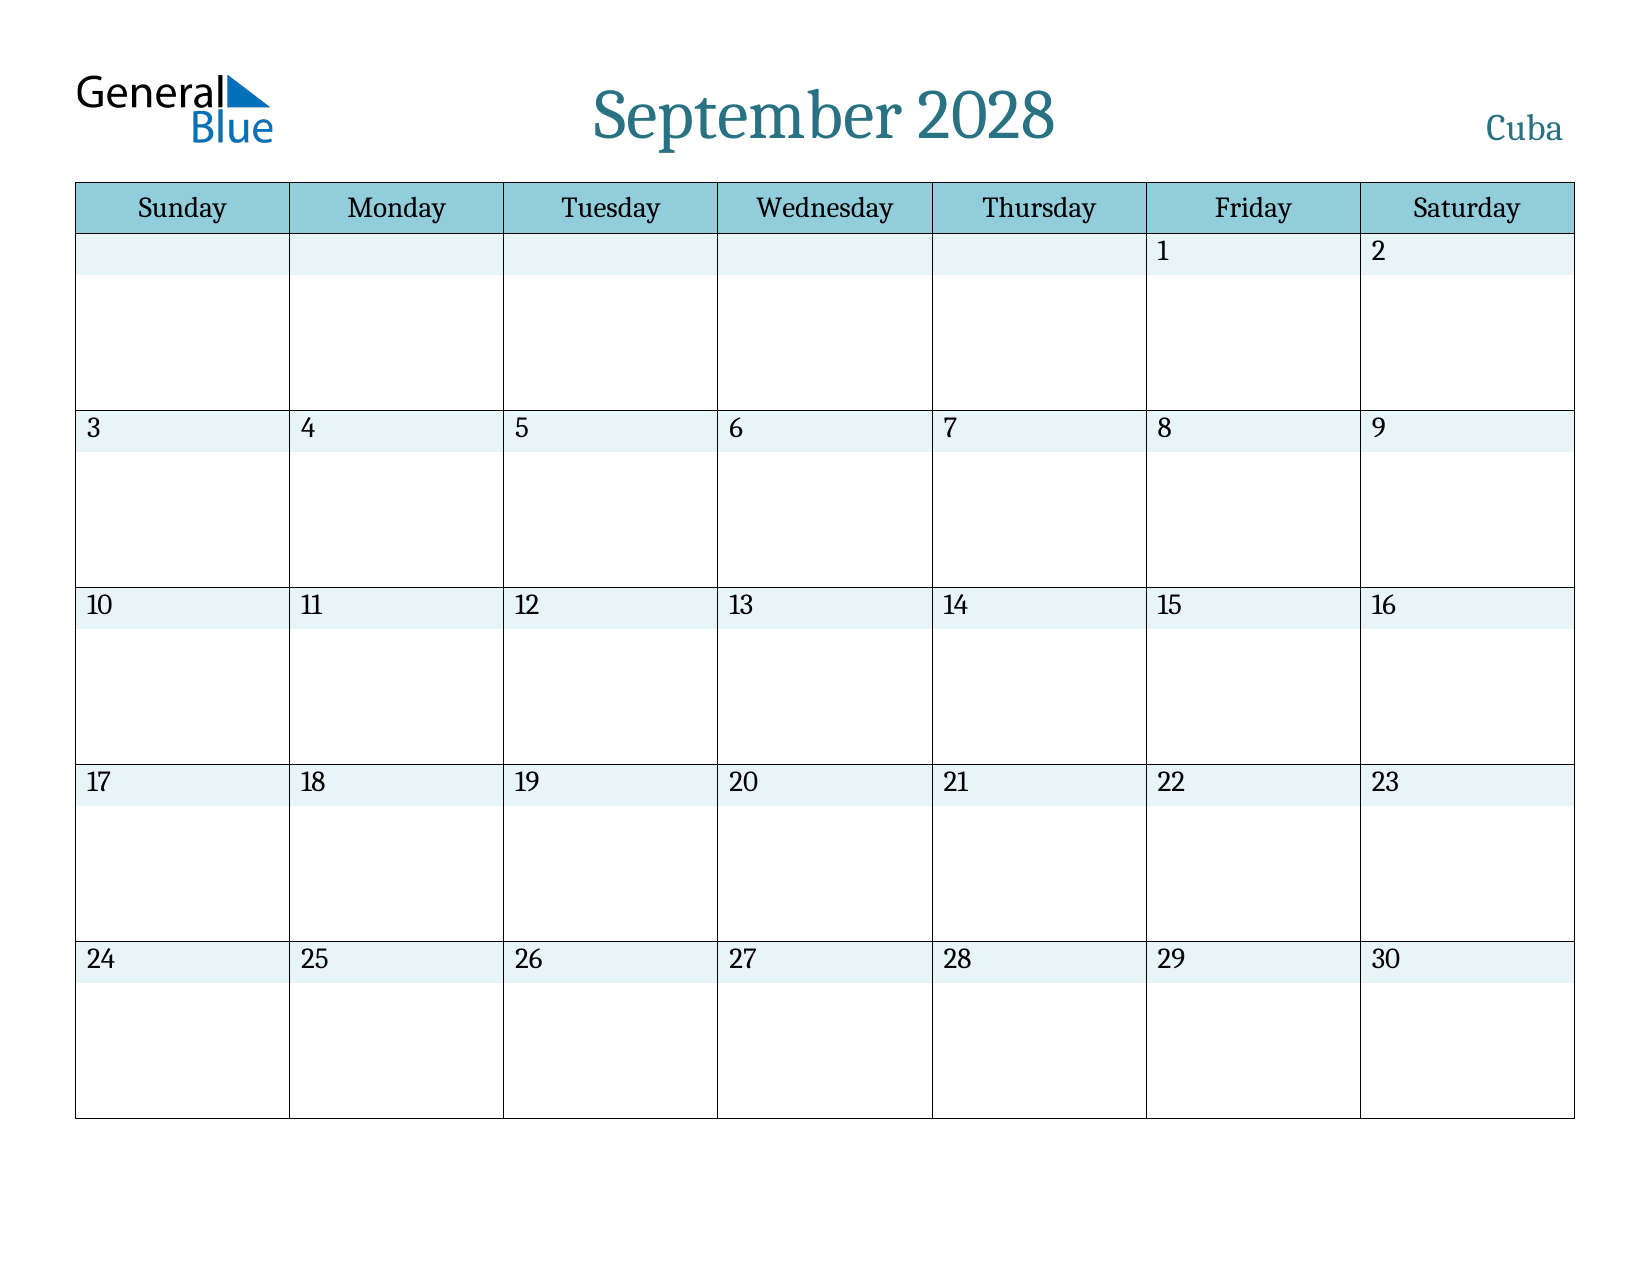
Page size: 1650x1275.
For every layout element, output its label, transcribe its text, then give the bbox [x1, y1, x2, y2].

table_cell 18 [290, 765, 503, 806]
table_cell [504, 983, 717, 1118]
table_cell 15 [1147, 588, 1360, 629]
table_cell 30 [1361, 942, 1574, 983]
table_cell [933, 275, 1146, 410]
table_cell 24 [76, 942, 289, 983]
table_cell 10 [76, 588, 289, 629]
table_cell 7 [933, 411, 1146, 452]
table_cell Wednesday [718, 183, 932, 233]
table_cell 19 [504, 765, 717, 806]
table_cell Thursday [933, 183, 1146, 233]
table_cell 2 [1361, 234, 1574, 275]
table_cell [290, 629, 503, 764]
table_cell [1361, 275, 1574, 410]
table_cell [1361, 629, 1574, 764]
table_cell [933, 983, 1146, 1118]
table_cell 25 [290, 942, 503, 983]
table_cell Monday [290, 183, 503, 233]
table_cell 26 [504, 942, 717, 983]
table_cell Friday [1147, 183, 1360, 233]
table_cell [718, 452, 932, 587]
picture [77, 75, 273, 143]
table_cell [76, 983, 289, 1118]
table_cell [1361, 806, 1574, 941]
table_cell 14 [933, 588, 1146, 629]
table_cell [1361, 983, 1574, 1118]
table_cell [1147, 452, 1360, 587]
table_cell 29 [1147, 942, 1360, 983]
table_cell 27 [718, 942, 932, 983]
table_cell 13 [718, 588, 932, 629]
table_cell [1147, 806, 1360, 941]
table_cell Sunday [76, 183, 289, 233]
table_cell [504, 234, 717, 275]
table_cell [504, 452, 717, 587]
table_cell 5 [504, 411, 717, 452]
table_cell 22 [1147, 765, 1360, 806]
table_cell [504, 806, 717, 941]
table_cell [76, 234, 289, 275]
table_cell 16 [1361, 588, 1574, 629]
table_header September 2028 [504, 75, 1146, 182]
table_header Cuba [1146, 75, 1574, 182]
table_cell 8 [1147, 411, 1360, 452]
table_cell [933, 629, 1146, 764]
table_cell [718, 234, 932, 275]
table_cell [933, 806, 1146, 941]
table_cell [76, 629, 289, 764]
table_cell [1147, 629, 1360, 764]
table_cell 1 [1147, 234, 1360, 275]
table_cell 3 [76, 411, 289, 452]
table_cell [290, 234, 503, 275]
table_cell [290, 806, 503, 941]
table_cell 6 [718, 411, 932, 452]
table_cell [1361, 452, 1574, 587]
table_cell 28 [933, 942, 1146, 983]
table_cell 17 [76, 765, 289, 806]
table_cell [504, 629, 717, 764]
table_cell 23 [1361, 765, 1574, 806]
table_cell [933, 234, 1146, 275]
table_cell [933, 452, 1146, 587]
table_cell [76, 806, 289, 941]
table_cell 4 [290, 411, 503, 452]
table_cell Tuesday [504, 183, 717, 233]
table_cell 21 [933, 765, 1146, 806]
table_cell [76, 275, 289, 410]
table_cell [1147, 275, 1360, 410]
table_cell [76, 452, 289, 587]
table_cell 11 [290, 588, 503, 629]
table_cell [718, 275, 932, 410]
table_cell 20 [718, 765, 932, 806]
table_cell 9 [1361, 411, 1574, 452]
table_cell [290, 983, 503, 1118]
table_cell [504, 275, 717, 410]
table_cell [1147, 983, 1360, 1118]
table_cell [718, 983, 932, 1118]
table_cell [718, 806, 932, 941]
table_cell [718, 629, 932, 764]
table_cell 12 [504, 588, 717, 629]
table_cell [290, 275, 503, 410]
table_cell [290, 452, 503, 587]
table_cell Saturday [1361, 183, 1574, 233]
table_header [76, 75, 503, 182]
